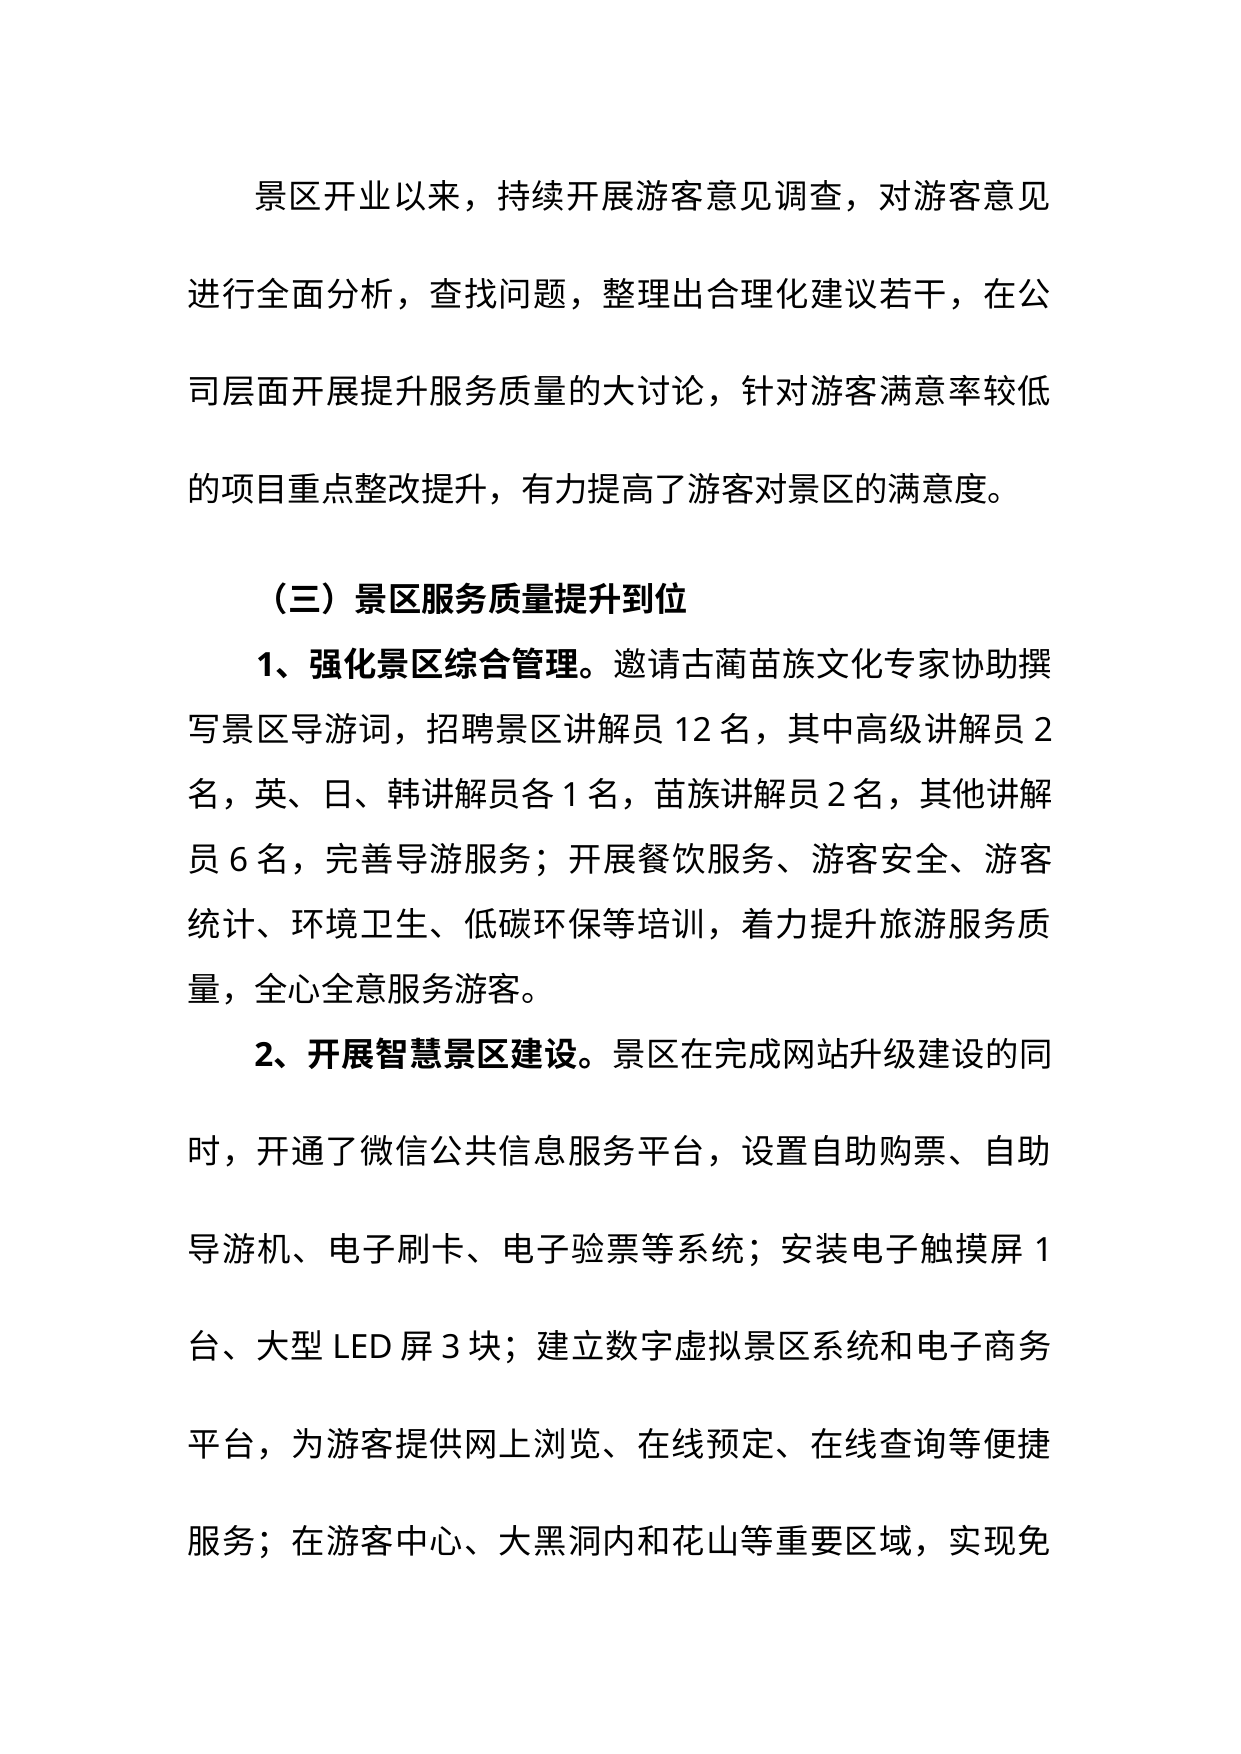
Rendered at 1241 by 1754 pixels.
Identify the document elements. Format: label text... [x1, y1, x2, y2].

text 景区开业以来，持续开展游客意见调查，对游客意见进行全面分析，查找问题，整理出合理化建议若干，在公司层面开展提升服务质量的大讨论，针对游客满意率较低的项目重点整改提升，有力提高了游客对景区的满意度。 [187, 162, 1053, 519]
text 1、强化景区综合管理。邀请古蔺苗族文化专家协助撰写景区导游词，招聘景区讲解员12名，其中高级讲解员2名，英、日、韩讲解员各1名，苗族讲解员2名，其他讲解员6名，完善导游服务；开展餐饮服务、游客安全、游客统计、环境卫生、低碳环保等培训，着力提升旅游服务质量，全心全意服务游客。 [187, 629, 1053, 1019]
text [187, 1019, 1053, 1572]
text （三）景区服务质量提升到位 [187, 564, 1053, 629]
